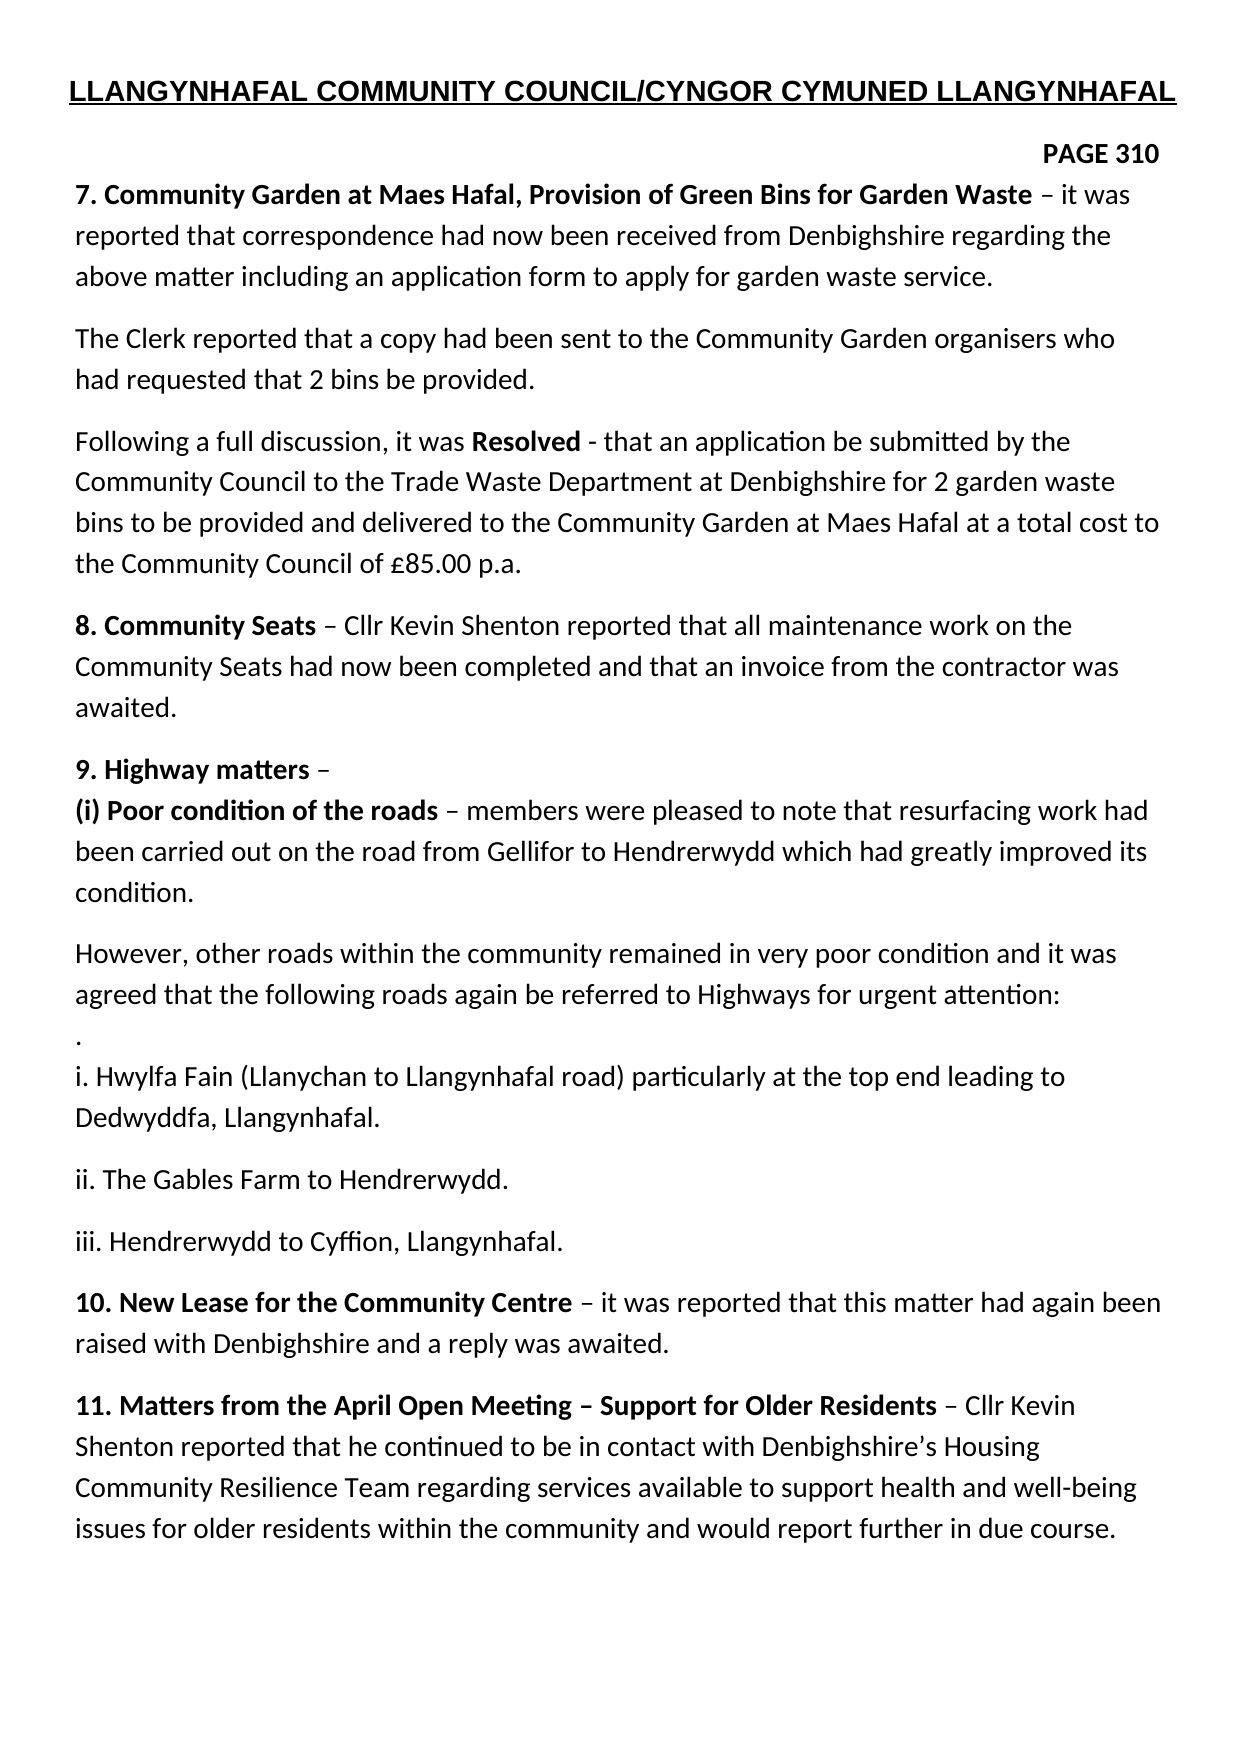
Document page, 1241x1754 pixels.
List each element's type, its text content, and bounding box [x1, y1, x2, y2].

text The Clerk reported that a copy had been sent to the Community Garden organisers who had requested that 2 bins be provided. [75, 320, 1165, 396]
text iii. Hendrerwydd to Cyffion, Llangynhafal. [75, 1223, 1165, 1258]
text 8. Community Seats – Cllr Kevin Shenton reported that all maintenance work on the Community Seats had now been completed and that an invoice from the contractor was awaited. [75, 607, 1165, 725]
text 9. Highway matters – (i) Poor condition of the roads – members were pleased to note that resurfacing work had been carried out on the road from Gellifor to Hendrerwydd which had greatly improved its condition. [75, 751, 1165, 909]
text However, other roads within the community remained in very poor condition and it was agreed that the following roads again be referred to Highways for urgent attention: . i. Hwylfa Fain (Llanychan to Llangynhafal road) particularly at the top end leading to Dedwyddfa, Llangynhafal. [75, 935, 1165, 1135]
text 10. New Lease for the Community Centre – it was reported that this matter had again been raised with Denbighshire and a reply was awaited. [75, 1284, 1165, 1361]
text Following a full discussion, it was Resolved - that an application be submitted by the Community Council to the Trade Waste Department at Denbighshire for 2 garden waste bins to be provided and delivered to the Community Garden at Maes Hafal at a total cost to the Community Council of £85.00 p.a. [75, 423, 1165, 581]
text PAGE 310 7. Community Garden at Maes Hafal, Provision of Green Bins for Garden Waste – it was reported that correspondence had now been received from Denbighshire regarding the above matter including an application form to apply for garden waste service. [75, 135, 1165, 294]
text ii. The Gables Farm to Hendrerwydd. [75, 1161, 1165, 1197]
text 11. Matters from the April Open Meeting – Support for Older Residents – Cllr Kevin Shenton reported that he continued to be in contact with Denbighshire’s Housing Community Resilience Team regarding services available to support health and well-being issues for older residents within the community and would report further in due course. [75, 1387, 1165, 1546]
